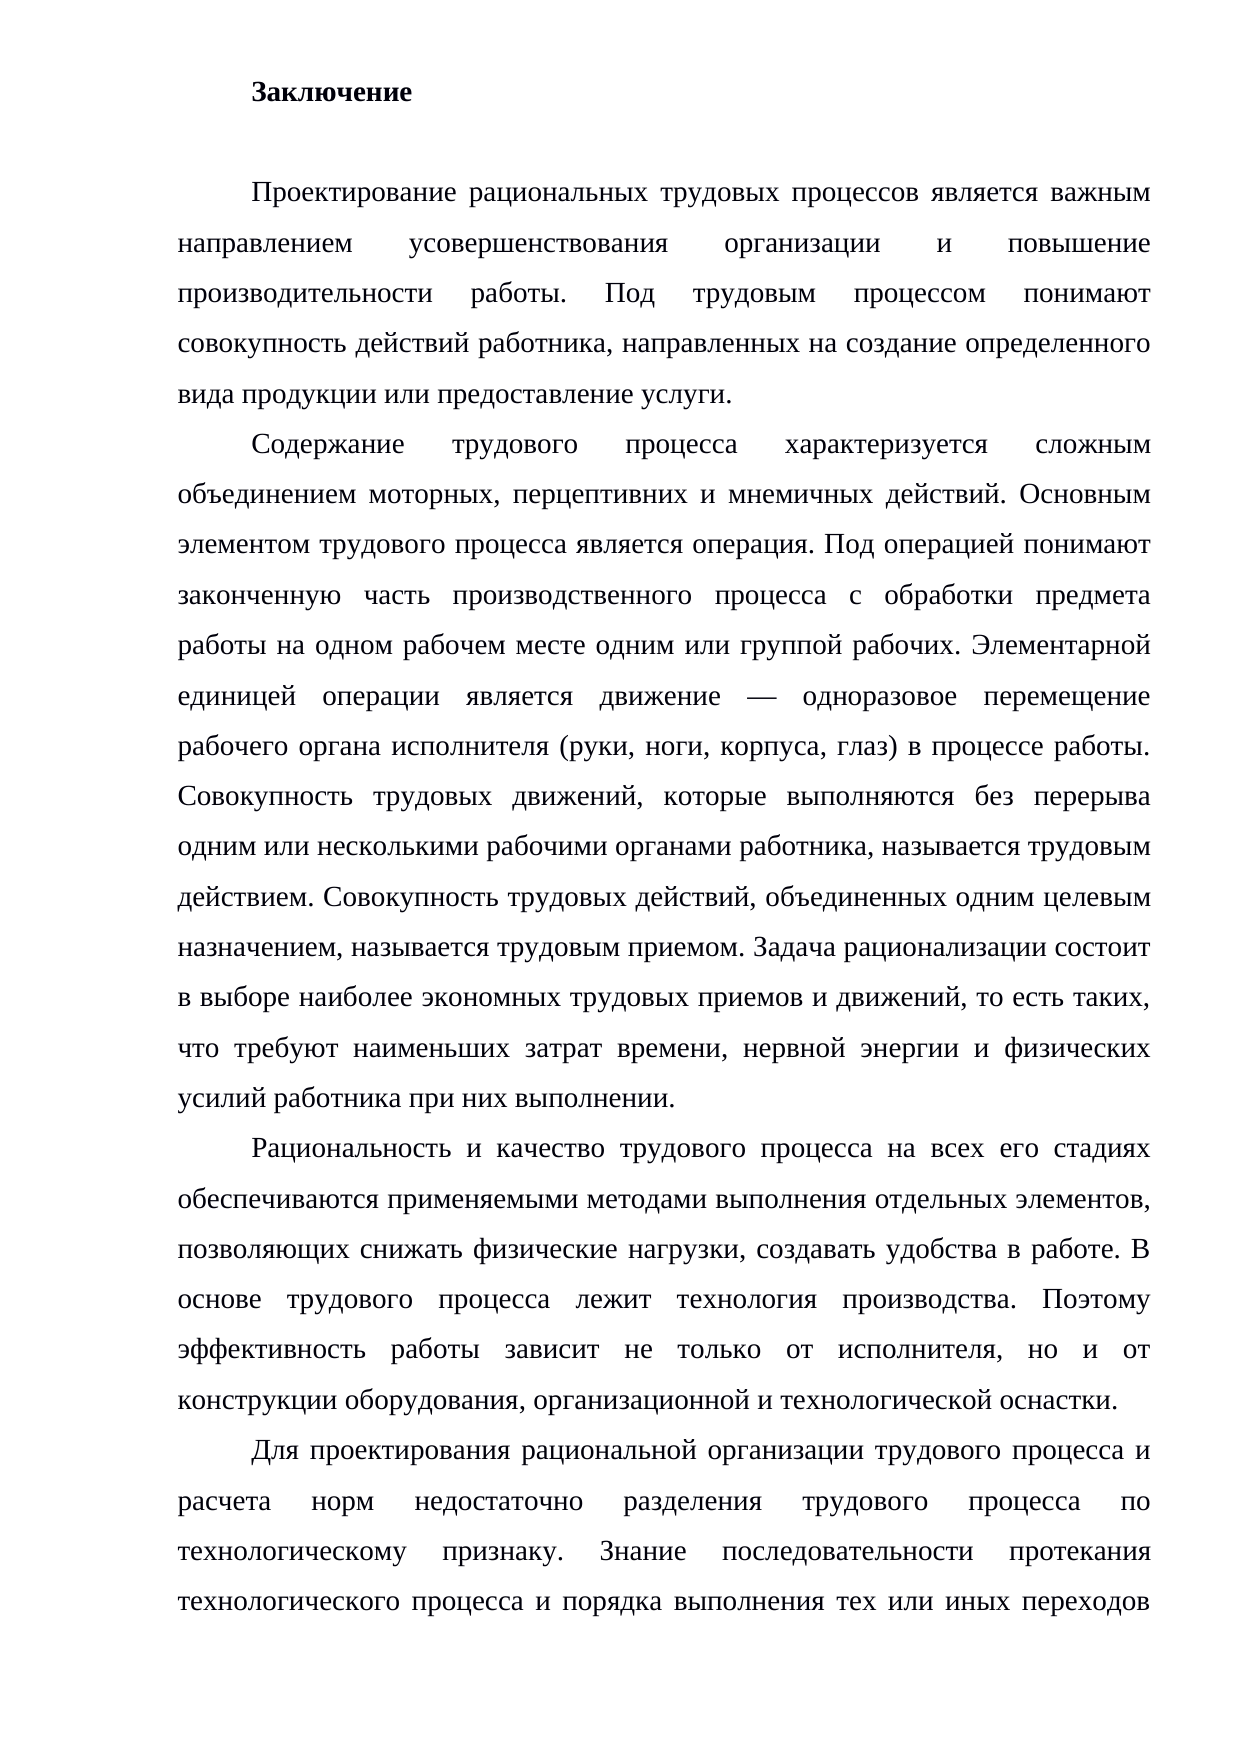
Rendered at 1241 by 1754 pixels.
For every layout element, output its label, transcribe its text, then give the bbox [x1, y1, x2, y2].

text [177, 1432, 1152, 1617]
text Рациональность и качество трудового процесса на всех его стадиях обеспечиваются применяемыми методами выполнения отдельных элементов, позволяющих снижать физические нагрузки, создавать удобства в работе. В основе трудового процесса лежит технология производства. Поэтому эффективность работы зависит не только от исполнителя, но и от конструкции оборудования, организационной и технологической оснастки. [177, 1130, 1152, 1416]
text Заключение [177, 74, 1152, 107]
text Содержание трудового процесса характеризуется сложным объединением моторных, перцептивних и мнемичных действий. Основным элементом трудового процесса является операция. Под операцией понимают законченную часть производственного процесса с обработки предмета работы на одном рабочем месте одним или группой рабочих. Элементарной единицей операции является движение — одноразовое перемещение рабочего органа исполнителя (руки, ноги, корпуса, глаз) в процессе работы. Совокупность трудовых движений, которые выполняются без перерыва одним или несколькими рабочими органами работника, называется трудовым действием. Совокупность трудовых действий, объединенных одним целевым назначением, называется трудовым приемом. Задача рационализации состоит в выборе наиболее экономных трудовых приемов и движений, то есть таких, что требуют наименьших затрат времени, нервной энергии и физических усилий работника при них выполнении. [177, 426, 1152, 1114]
text Проектирование рациональных трудовых процессов является важным направлением усовершенствования организации и повышение производительности работы. Под трудовым процессом понимают совокупность действий работника, направленных на создание определенного вида продукции или предоставление услуги. [177, 174, 1152, 409]
